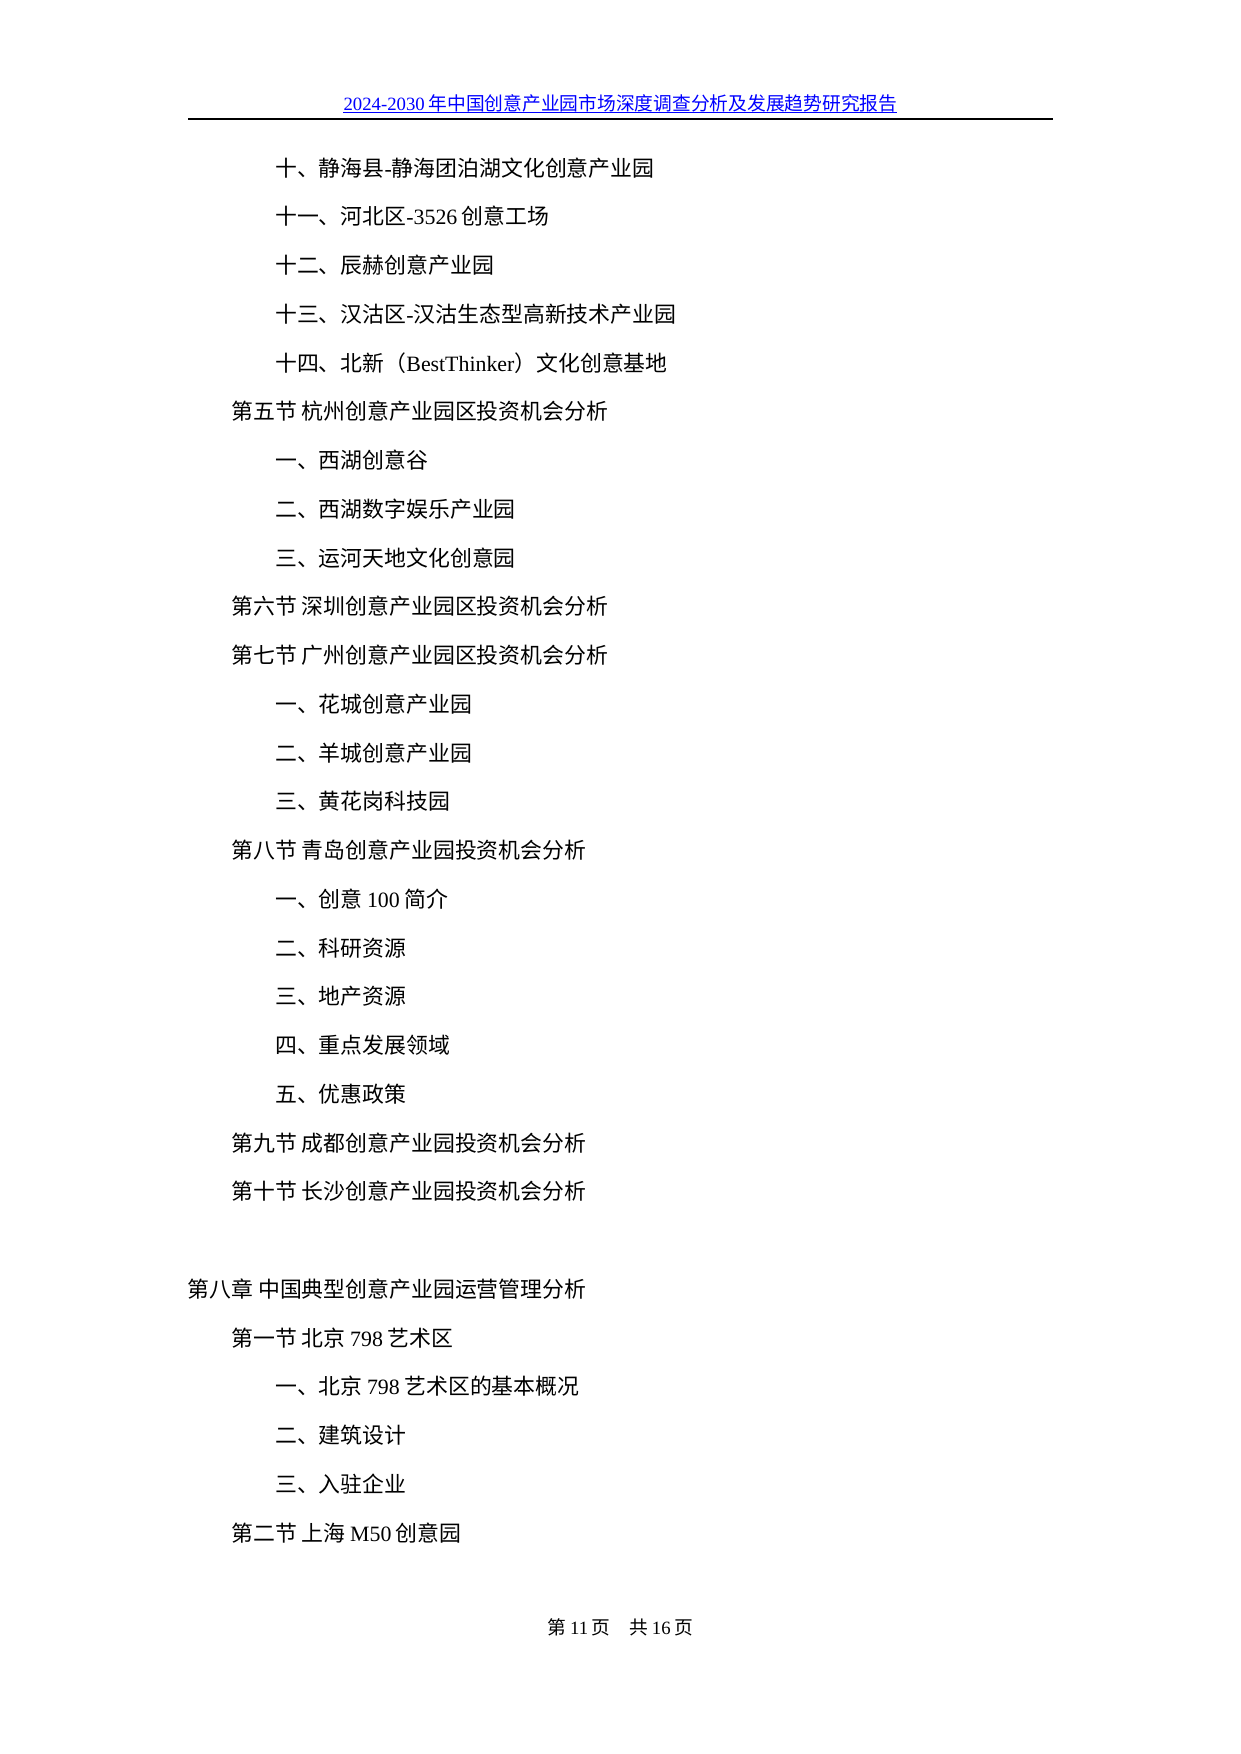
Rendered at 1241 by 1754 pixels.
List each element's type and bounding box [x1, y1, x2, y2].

text [187, 150, 1053, 1548]
